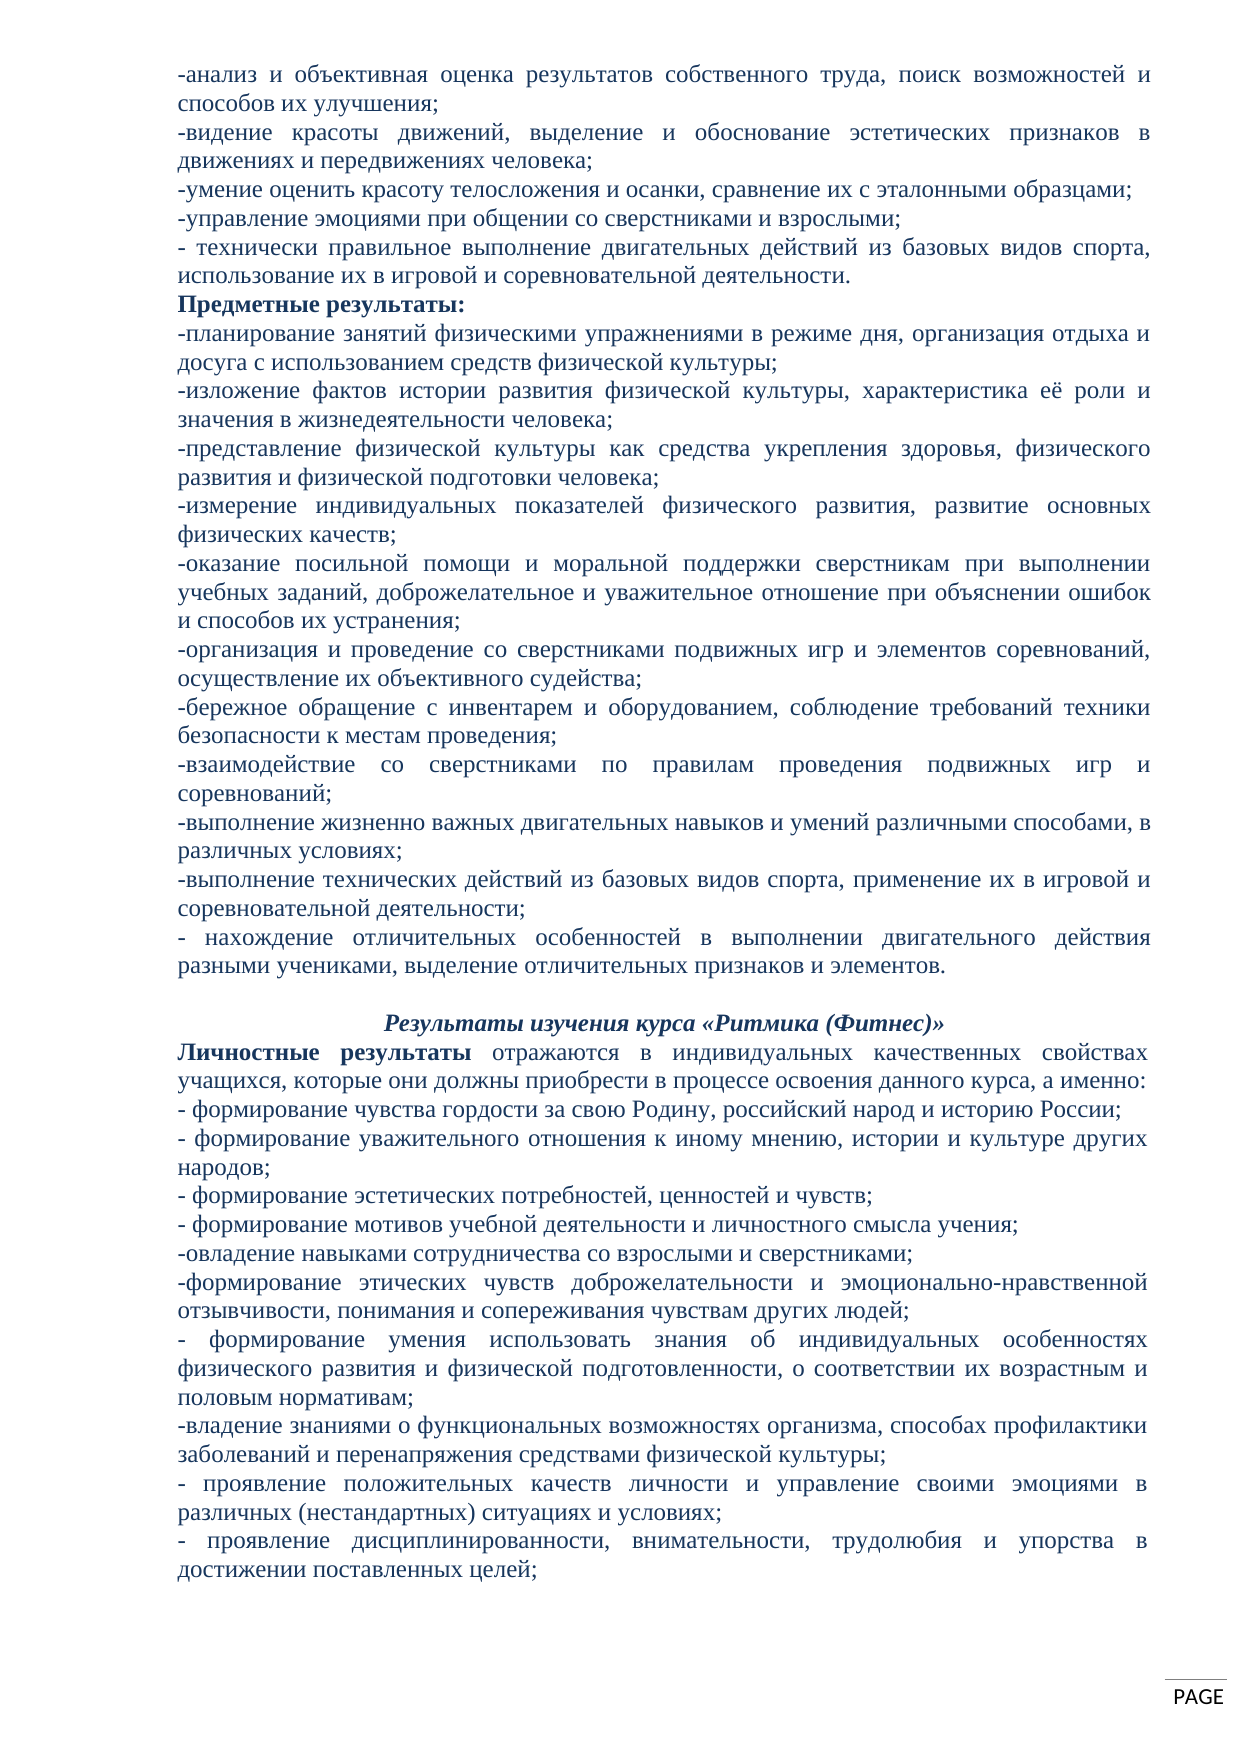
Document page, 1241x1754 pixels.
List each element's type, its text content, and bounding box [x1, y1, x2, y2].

text -бережное обращение с инвентарем и оборудованием, соблюдение требований техники безопасности к местам проведения; [177, 692, 1152, 749]
text Личностные результаты отражаются в индивидуальных качественных свойствах учащихся, которые они должны приобрести в процессе освоения данного курса, а именно: [177, 1037, 1148, 1094]
text - технически правильное выполнение двигательных действий из базовых видов спорта, использование их в игровой и соревновательной деятельности. [177, 232, 1152, 289]
text -видение красоты движений, выделение и обоснование эстетических признаков в движениях и передвижениях человека; [177, 117, 1152, 174]
text - формирование уважительного отношения к иному мнению, истории и культуре других народов; [177, 1123, 1148, 1180]
text - нахождение отличительных особенностей в выполнении двигательного действия разными учениками, выделение отличительных признаков и элементов. [177, 922, 1152, 979]
text -выполнение технических действий из базовых видов спорта, применение их в игровой и соревновательной деятельности; [177, 864, 1152, 922]
text - формирование мотивов учебной деятельности и личностного смысла учения; [177, 1209, 1148, 1238]
text -изложение фактов истории развития физической культуры, характеристика её роли и значения в жизнедеятельности человека; [177, 375, 1152, 433]
text -анализ и объективная оценка результатов собственного труда, поиск возможностей и способов их улучшения; [177, 59, 1152, 117]
text -управление эмоциями при общении со сверстниками и взрослыми; [177, 203, 1152, 232]
text - проявление положительных качеств личности и управление своими эмоциями в различных (нестандартных) ситуациях и условиях; [177, 1468, 1148, 1525]
text Предметные результаты: [177, 289, 1152, 318]
text -планирование занятий физическими упражнениями в режиме дня, организация отдыха и досуга с использованием средств физической культуры; [177, 318, 1152, 375]
text -владение знаниями о функциональных возможностях организма, способах профилактики заболеваний и перенапряжения средствами физической культуры; [177, 1410, 1148, 1468]
text - проявление дисциплинированности, внимательности, трудолюбия и упорства в достижении поставленных целей; [177, 1525, 1148, 1583]
text -выполнение жизненно важных двигательных навыков и умений различными способами, в различных условиях; [177, 807, 1152, 864]
text -умение оценить красоту телосложения и осанки, сравнение их с эталонными образцами; [177, 174, 1152, 203]
text - формирование чувства гордости за свою Родину, российский народ и историю России; [177, 1094, 1148, 1123]
text Результаты изучения курса «Ритмика (Фитнес)» [177, 1008, 1152, 1037]
text -формирование этических чувств доброжелательности и эмоционально-нравственной отзывчивости, понимания и сопереживания чувствам других людей; [177, 1267, 1148, 1324]
text - формирование умения использовать знания об индивидуальных особенностях физического развития и физической подготовленности, о соответствии их возрастным и половым нормативам; [177, 1324, 1148, 1410]
text -измерение индивидуальных показателей физического развития, развитие основных физических качеств; [177, 490, 1152, 548]
text -взаимодействие со сверстниками по правилам проведения подвижных игр и соревнований; [177, 749, 1152, 807]
text -оказание посильной помощи и моральной поддержки сверстникам при выполнении учебных заданий, доброжелательное и уважительное отношение при объяснении ошибок и способов их устранения; [177, 548, 1152, 634]
text -представление физической культуры как средства укрепления здоровья, физического развития и физической подготовки человека; [177, 433, 1152, 490]
text -овладение навыками сотрудничества со взрослыми и сверстниками; [177, 1238, 1148, 1267]
text -организация и проведение со сверстниками подвижных игр и элементов соревнований, осуществление их объективного судейства; [177, 634, 1152, 692]
text - формирование эстетических потребностей, ценностей и чувств; [177, 1180, 1148, 1209]
